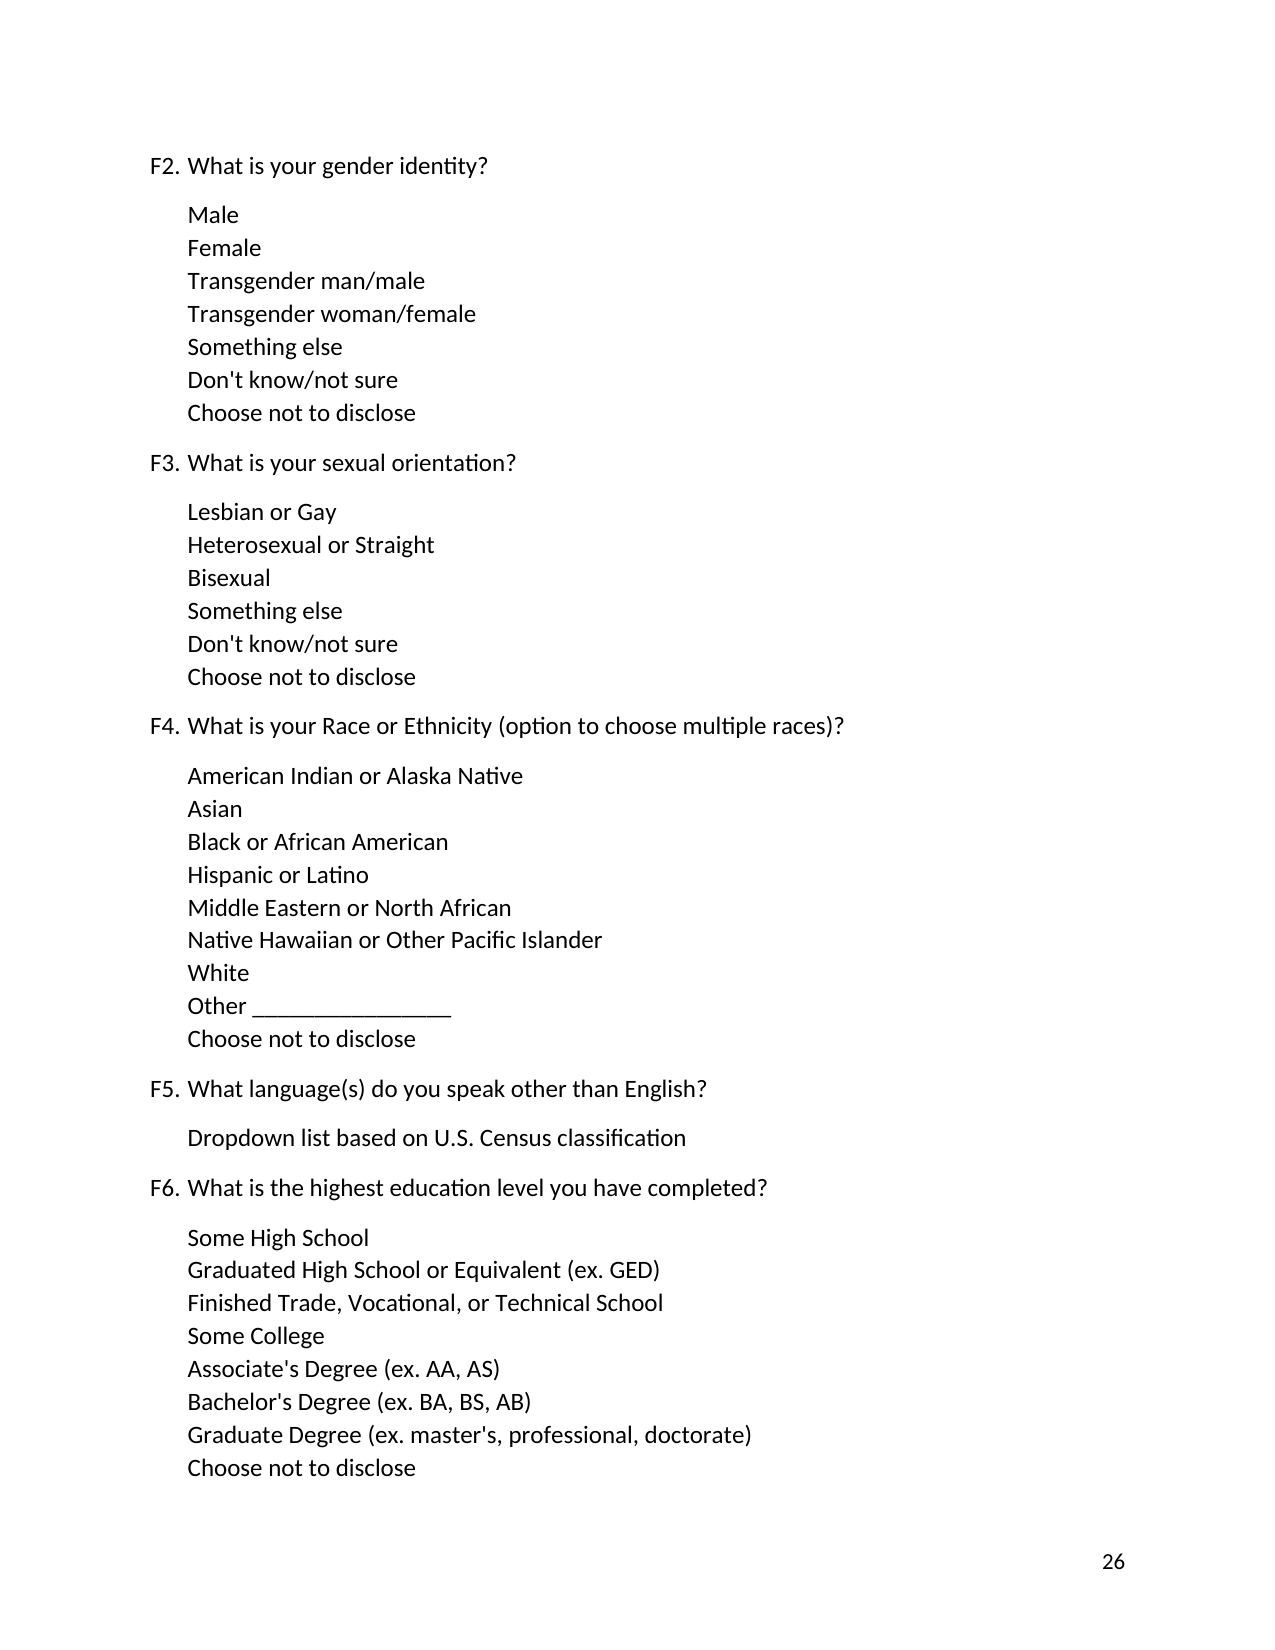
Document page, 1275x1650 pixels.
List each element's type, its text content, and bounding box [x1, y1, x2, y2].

text Transgender woman/female [187, 298, 1125, 329]
text Don't know/not sure [187, 364, 1125, 395]
text Something else [187, 595, 1125, 626]
text Don't know/not sure [187, 628, 1125, 658]
text Heterosexual or Straight [187, 529, 1125, 560]
list What language(s) do you speak other than English? [150, 1073, 1125, 1103]
list What is your Race or Ethnicity (option to choose multiple races)? [150, 710, 1125, 741]
text American Indian or Alaska Native Asian Black or African American [187, 760, 1125, 856]
list What is the highest education level you have completed? [150, 1172, 1125, 1203]
text Bisexual [187, 562, 1125, 593]
text Some High School Graduated High School or Equivalent (ex. GED) Finished Trade, Vocational, or Technical School Some College Associate's Degree (ex. AA, AS) Bachelor's Degree (ex. BA, BS, AB) Graduate Degree (ex. master's, professional, doctorate) Choose not to disclose [187, 1222, 1125, 1483]
text Choose not to disclose [187, 397, 1125, 428]
text Dropdown list based on U.S. Census classification [187, 1122, 1125, 1153]
list What is your sexual orientation? [150, 447, 1125, 477]
text Male [187, 199, 1125, 230]
text Lesbian or Gay [187, 496, 1125, 527]
text Female [187, 232, 1125, 263]
text Hispanic or Latino Middle Eastern or North African Native Hawaiian or Other Pacific Islander White Other ________________ Choose not to disclose [187, 859, 1125, 1054]
text Transgender man/male [187, 265, 1125, 296]
list What is your gender identity? [150, 150, 1125, 181]
text Something else [187, 331, 1125, 362]
text Choose not to disclose [187, 661, 1125, 691]
